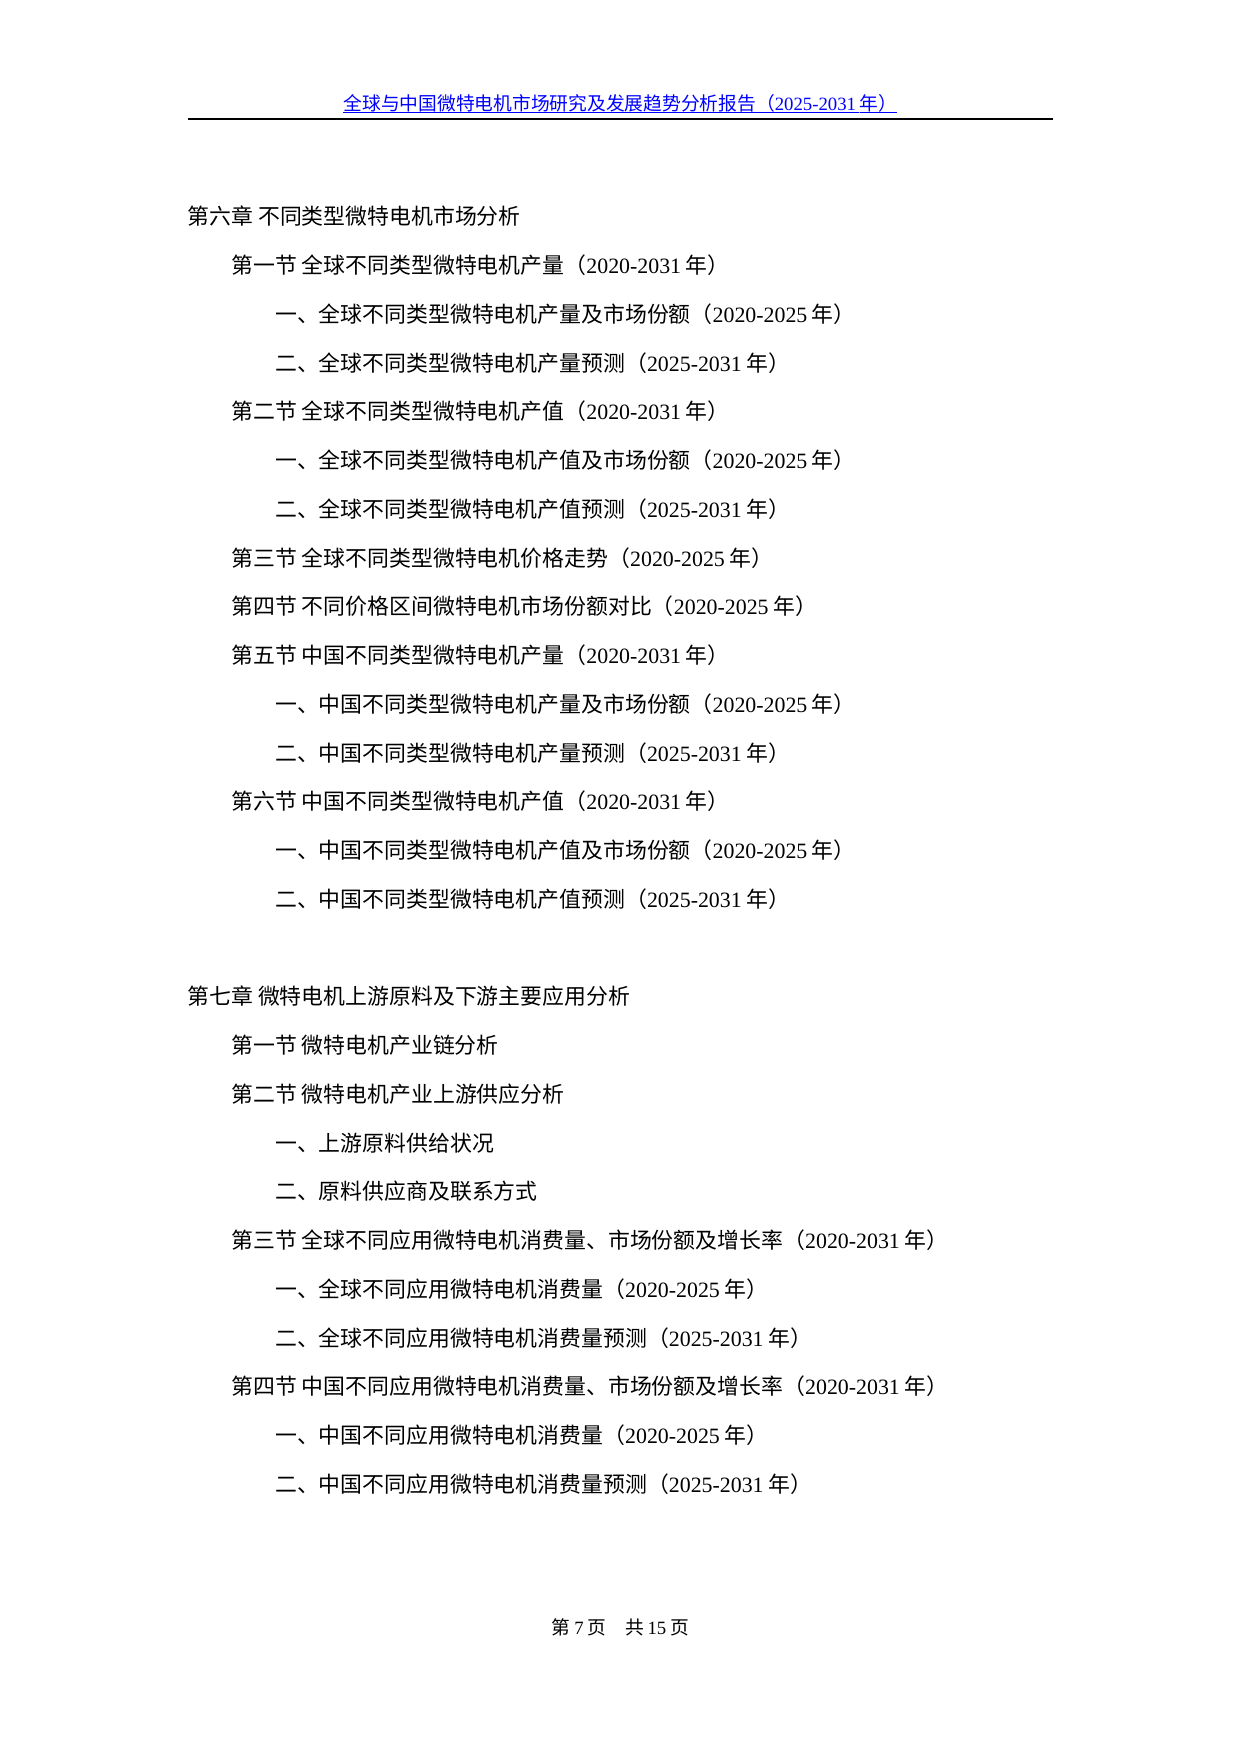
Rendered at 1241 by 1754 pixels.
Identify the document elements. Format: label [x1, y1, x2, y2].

text [187, 150, 1053, 1499]
